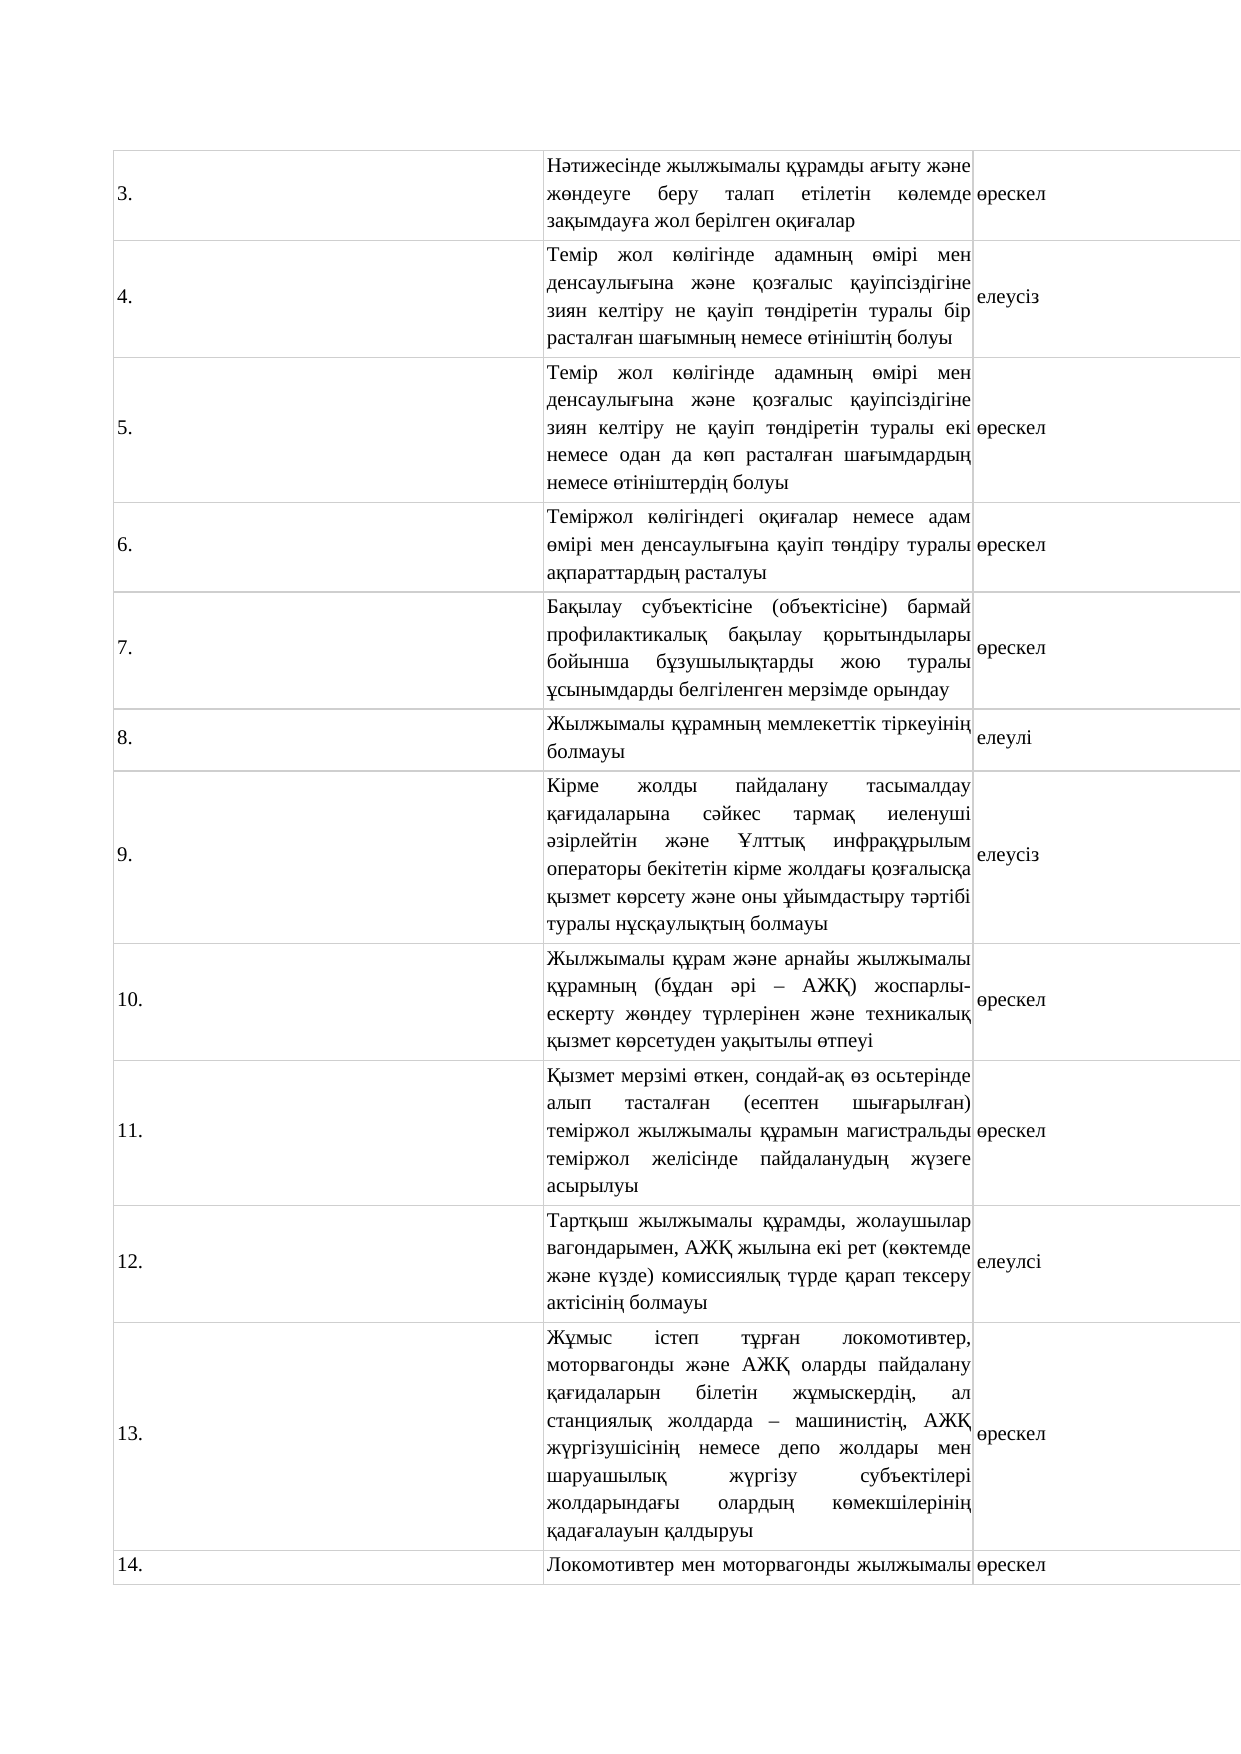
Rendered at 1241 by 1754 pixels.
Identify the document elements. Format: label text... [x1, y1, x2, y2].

table_cell өрескел [974, 358, 1240, 502]
table_cell 14. [114, 1551, 543, 1584]
table_cell өрескел [974, 1551, 1240, 1584]
table_cell елеусіз [974, 241, 1240, 357]
table_cell Жылжымалы құрам және арнайы жылжымалы құрамның (бұдан әрі – АЖҚ) жоспарлы-ескерту жөндеу түрлерінен және техникалық қызмет көрсетуден уақытылы өтпеуі [544, 944, 972, 1060]
table_cell Жұмыс iстеп тұрған локомотивтер, моторвагонды және АЖҚ оларды пайдалану қағидаларын білетін жұмыскердiң, ал станциялық жолдарда – машинистің, АЖҚ жүргізушісінің немесе депо жолдары мен шаруашылық жүргізу субъектілері жолдарындағы олардың көмекшілерінің қадағалауын қалдыруы [544, 1323, 972, 1549]
table_cell өрескел [974, 1323, 1240, 1549]
table_cell Кiрме жолды пайдалану тасымалдау қағидаларына сәйкес тармақ иеленуші әзірлейтін және Ұлттық инфрақұрылым операторы бекiтетiн кiрме жолдағы қозғалысқа қызмет көрсету және оны ұйымдастыру тәртібі туралы нұсқаулықтың болмауы [544, 772, 972, 943]
table_cell елеулсі [974, 1206, 1240, 1322]
table_cell 6. [114, 503, 543, 591]
table_cell өрескел [974, 503, 1240, 591]
table_cell Темір жол көлігінде адамның өмірі мен денсаулығына және қозғалыс қауіпсіздігіне зиян келтіру не қауіп төндіретін туралы бір расталған шағымның немесе өтініштің болуы [544, 241, 972, 357]
table_cell Темір жол көлігінде адамның өмірі мен денсаулығына және қозғалыс қауіпсіздігіне зиян келтіру не қауіп төндіретін туралы екі немесе одан да көп расталған шағымдардың немесе өтініштердің болуы [544, 358, 972, 502]
table_cell 4. [114, 241, 543, 357]
table_cell 5. [114, 358, 543, 502]
table_cell 9. [114, 772, 543, 943]
table_cell Бақылау субъектісіне (объектісіне) бармай профилактикалық бақылау қорытындылары бойынша бұзушылықтарды жою туралы ұсынымдарды белгіленген мерзімде орындау [544, 593, 972, 708]
table_cell Жылжымалы құрамның мемлекеттік тiркеуінің болмауы [544, 710, 972, 770]
table_cell елеусіз [974, 772, 1240, 943]
table_cell Тартқыш жылжымалы құрамды, жолаушылар вагондарымен, АЖҚ жылына екi рет (көктемде және күзде) комиссиялық түрде қарап тексеру актісінің болмауы [544, 1206, 972, 1322]
table_cell 12. [114, 1206, 543, 1322]
table_cell 11. [114, 1061, 543, 1205]
table_cell өрескел [974, 151, 1240, 239]
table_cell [544, 1551, 972, 1584]
table_cell Нәтижесінде жылжымалы құрамды ағыту және жөндеуге беру талап етілетін көлемде зақымдауға жол берілген оқиғалар [544, 151, 972, 239]
table_cell 13. [114, 1323, 543, 1549]
table_cell 10. [114, 944, 543, 1060]
table_cell өрескел [974, 593, 1240, 708]
table_cell 7. [114, 593, 543, 708]
table_cell елеулі [974, 710, 1240, 770]
table_cell Қызмет мерзімі өткен, сондай-ақ өз осьтерінде алып тасталған (есептен шығарылған) теміржол жылжымалы құрамын магистральды теміржол желісінде пайдаланудың жүзеге асырылуы [544, 1061, 972, 1205]
table_cell 8. [114, 710, 543, 770]
table_cell өрескел [974, 944, 1240, 1060]
table_cell өрескел [974, 1061, 1240, 1205]
table_cell 3. [114, 151, 543, 239]
table_cell Теміржол көлігіндегі оқиғалар немесе адам өмірі мен денсаулығына қауіп төндіру туралы ақпараттардың расталуы [544, 503, 972, 591]
